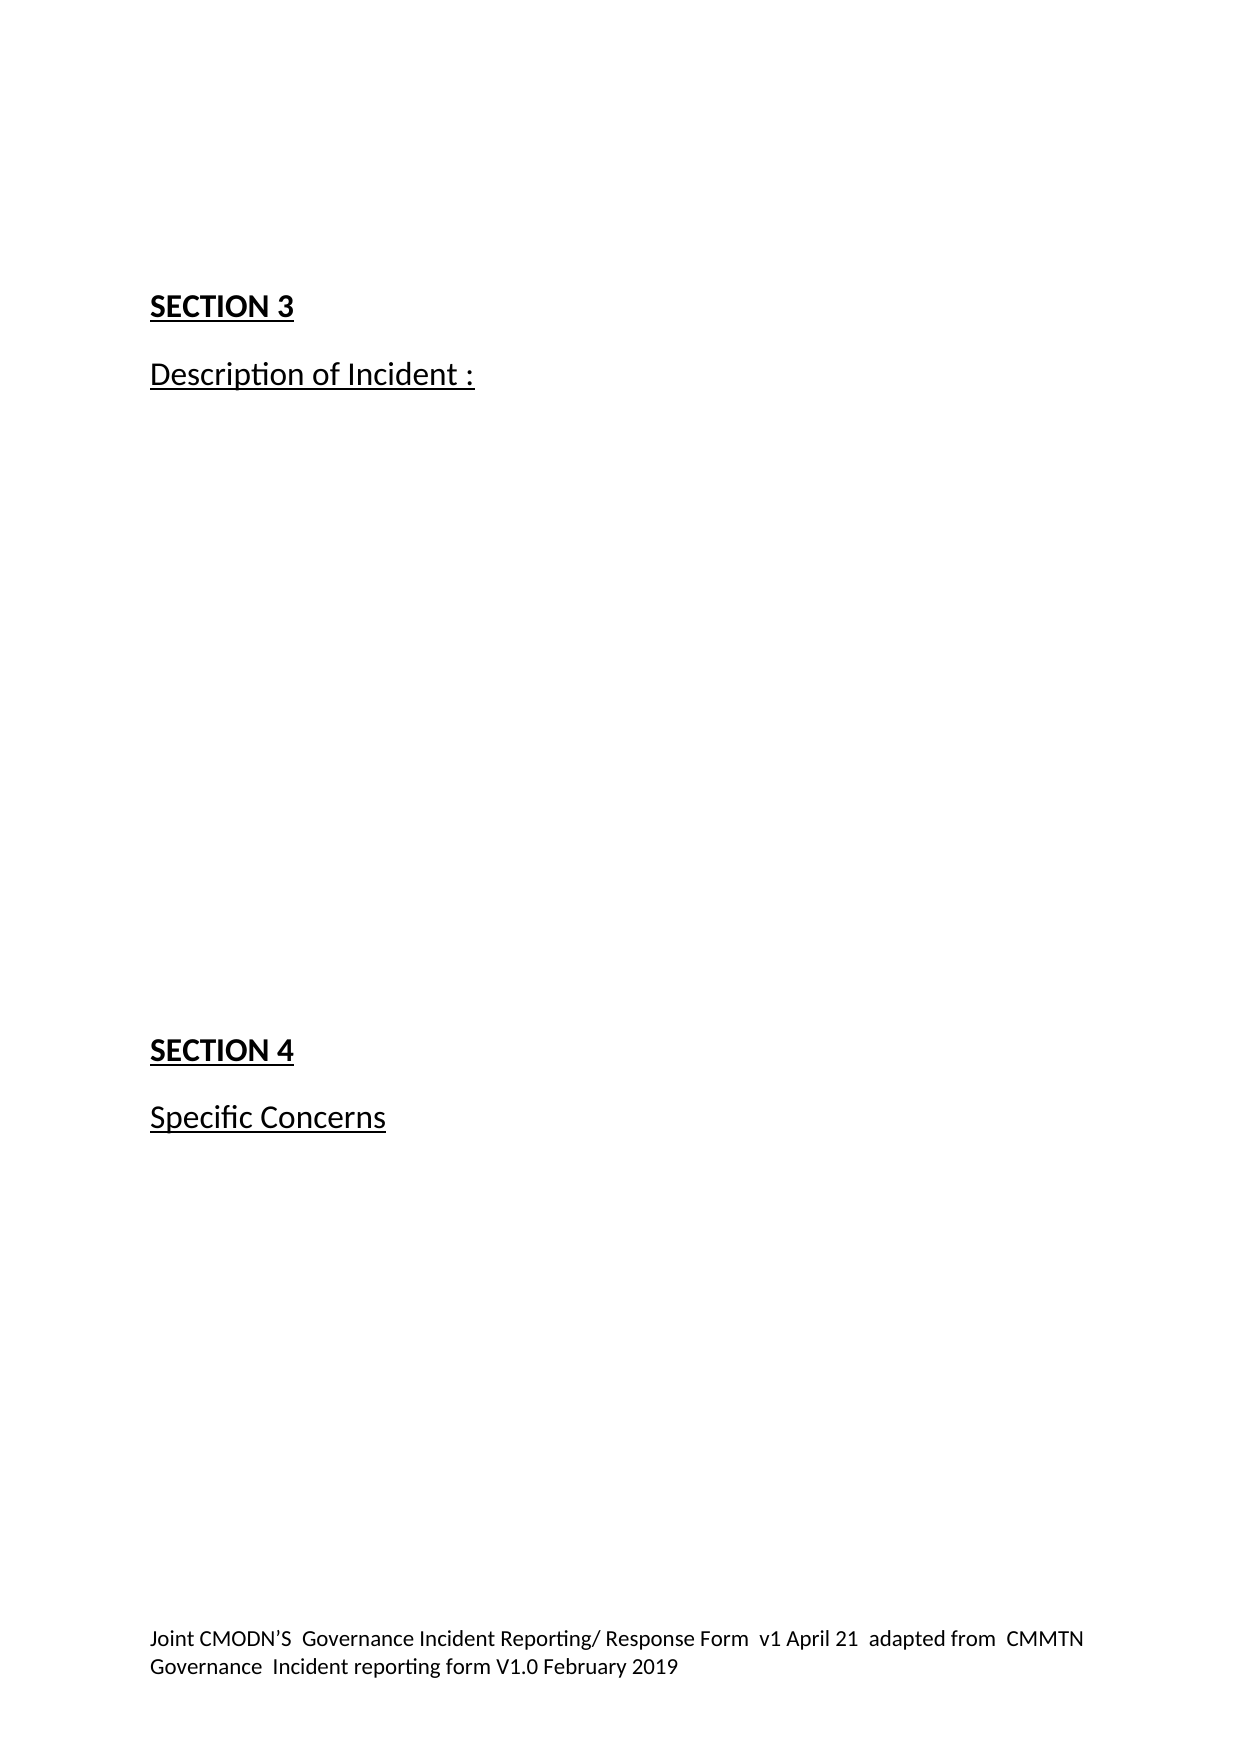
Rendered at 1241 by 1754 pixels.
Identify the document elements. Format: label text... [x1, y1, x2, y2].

text Description of Incident : [150, 353, 1090, 393]
text SECTION 3 [150, 285, 1090, 326]
text SECTION 4 [150, 1029, 1090, 1069]
text Specific Concerns [150, 1096, 1090, 1137]
